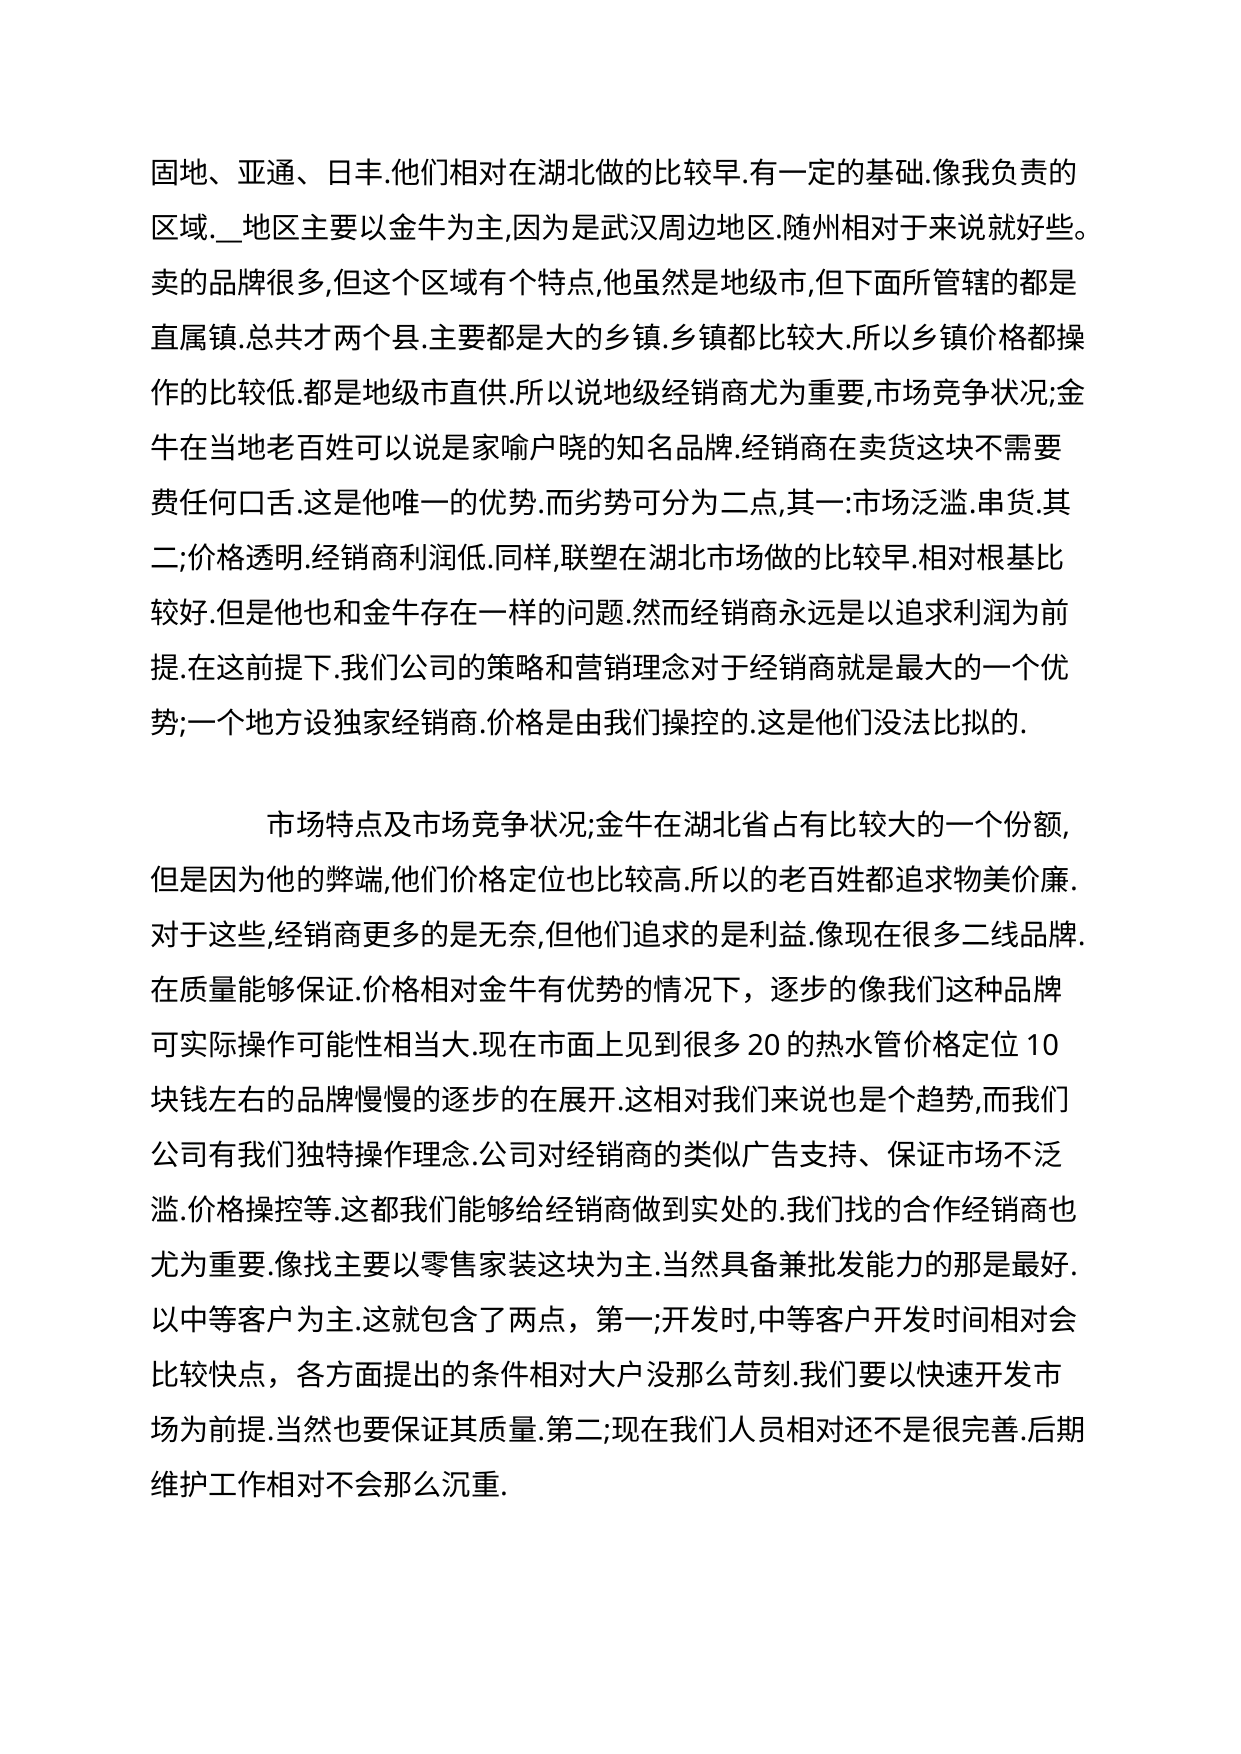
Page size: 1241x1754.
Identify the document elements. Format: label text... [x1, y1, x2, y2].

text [150, 150, 1090, 742]
text 市场特点及市场竞争状况;金牛在湖北省占有比较大的一个份额,但是因为他的弊端,他们价格定位也比较高.所以的老百姓都追求物美价廉.对于这些,经销商更多的是无奈,但他们追求的是利益.像现在很多二线品牌.在质量能够保证.价格相对金牛有优势的情况下，逐步的像我们这种品牌可实际操作可能性相当大.现在市面上见到很多20的热水管价格定位10块钱左右的品牌慢慢的逐步的在展开.这相对我们来说也是个趋势,而我们公司有我们独特操作理念.公司对经销商的类似广告支持、保证市场不泛滥.价格操控等.这都我们能够给经销商做到实处的.我们找的合作经销商也尤为重要.像找主要以零售家装这块为主.当然具备兼批发能力的那是最好.以中等客户为主.这就包含了两点，第一;开发时,中等客户开发时间相对会比较快点，各方面提出的条件相对大户没那么苛刻.我们要以快速开发市场为前提.当然也要保证其质量.第二;现在我们人员相对还不是很完善.后期维护工作相对不会那么沉重. [150, 802, 1090, 1504]
